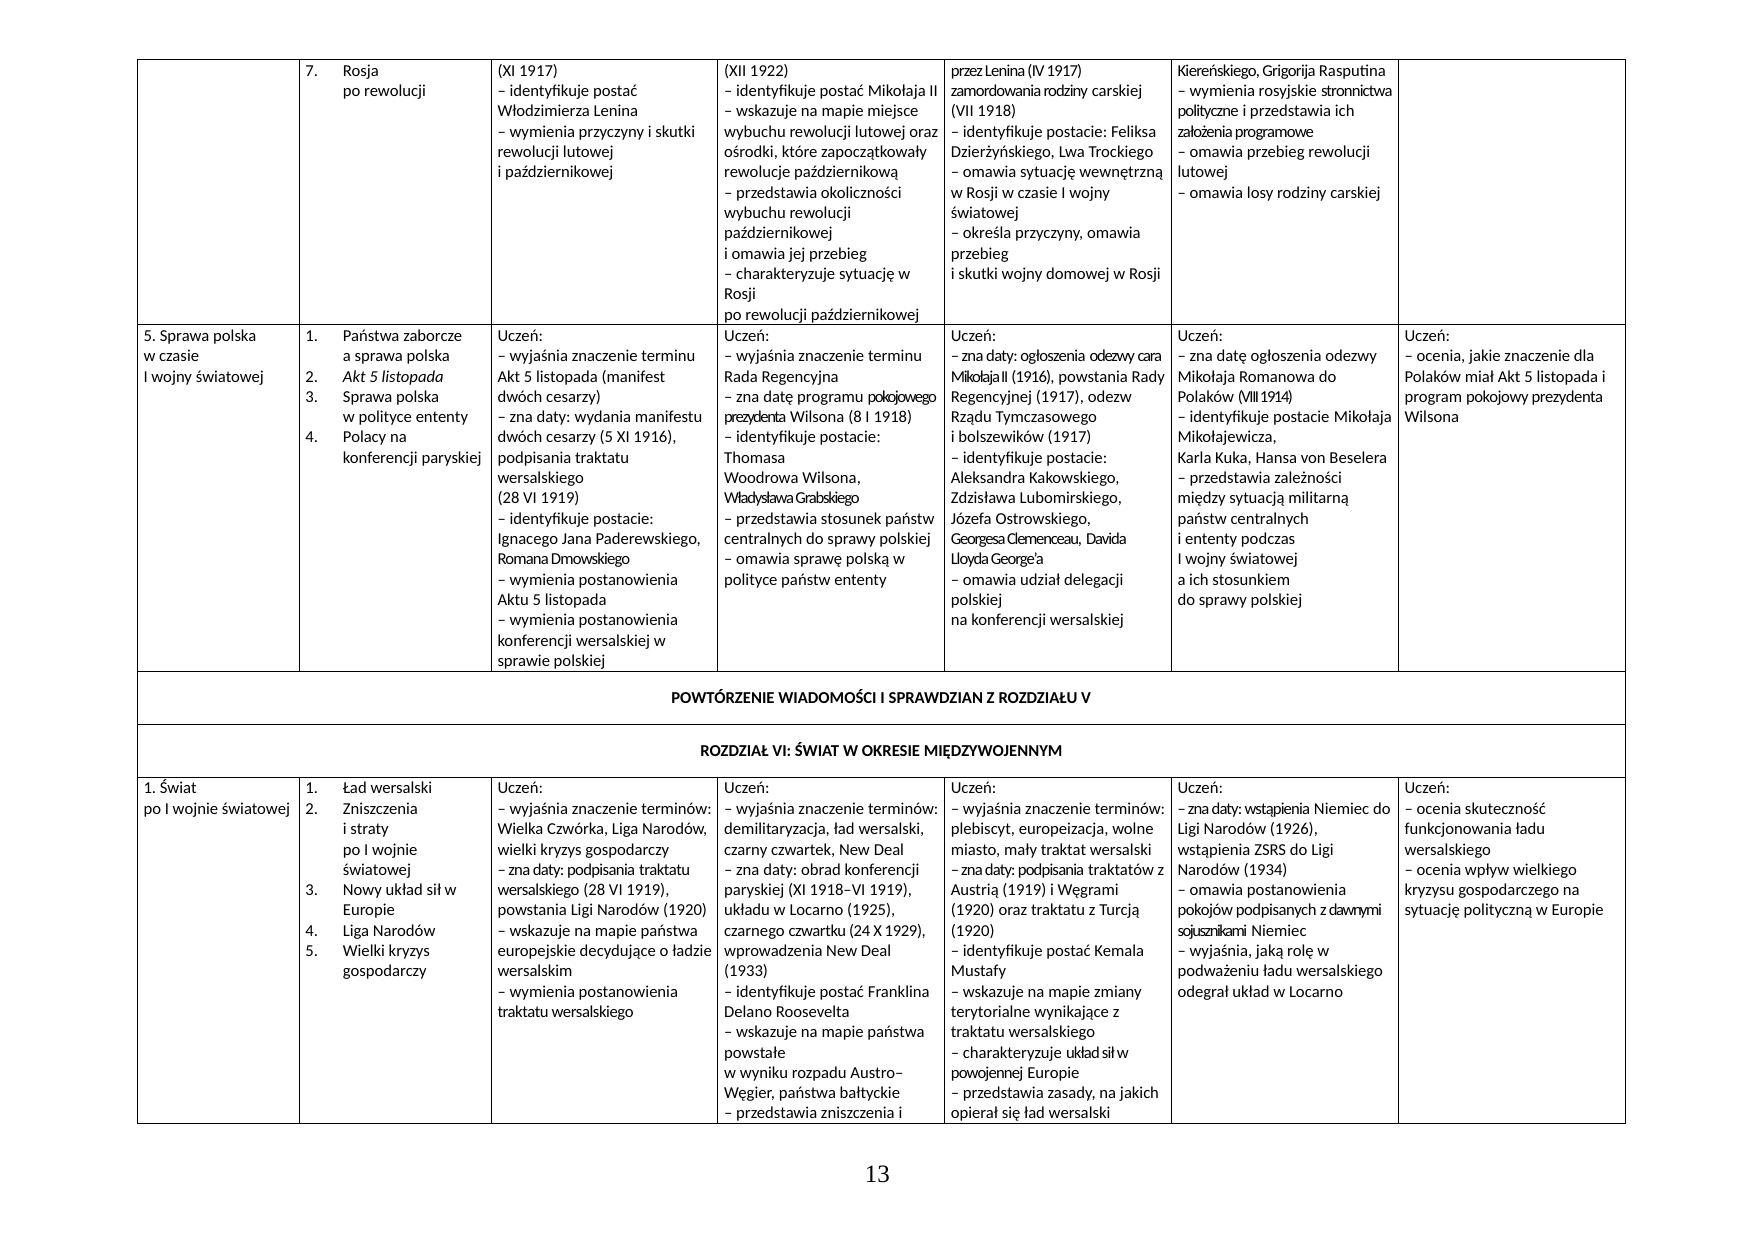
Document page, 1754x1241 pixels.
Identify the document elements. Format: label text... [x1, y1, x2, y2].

table_cell Uczeń: – wyjaśnia znaczenie terminu Rada Regencyjna – zna datę programu pokojowego prezydenta Wilsona (8 I 1918) – identyfikuje postacie: Thomasa Woodrowa Wilsona, Władysława Grabskiego – przedstawia stosunek państw centralnych do sprawy polskiej – omawia sprawę polską w polityce państw ententy [718, 325, 944, 671]
table_cell Uczeń: – wyjaśnia znaczenie terminu Akt 5 listopada (manifest dwóch cesarzy) – zna daty: wydania manifestu dwóch cesarzy (5 XI 1916), podpisania traktatu wersalskiego (28 VI 1919) – identyfikuje postacie: Ignacego Jana Paderewskiego, Romana Dmowskiego – wymienia postanowienia Aktu 5 listopada – wymienia postanowienia konferencji wersalskiej w sprawie polskiej [492, 325, 717, 671]
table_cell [300, 778, 491, 1123]
table_cell Uczeń: – zna datę ogłoszenia odezwy Mikołaja Romanowa do Polaków (VIII 1914) – identyfikuje postacie Mikołaja Mikołajewicza, Karla Kuka, Hansa von Beselera – przedstawia zależności między sytuacją militarną państw centralnych i ententy podczas I wojny światowej a ich stosunkiem do sprawy polskiej [1172, 325, 1398, 671]
table_cell Uczeń: – ocenia, jakie znaczenie dla Polaków miał Akt 5 listopada i program pokojowy prezydenta Wilsona [1399, 325, 1625, 671]
table_cell 5. Sprawa polska w czasie I wojny światowej [138, 325, 299, 671]
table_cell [138, 778, 299, 1123]
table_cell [138, 60, 299, 324]
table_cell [945, 60, 1171, 324]
table_cell POWTÓRZENIE WIADOMOŚCI I SPRAWDZIAN Z ROZDZIAŁU V [138, 672, 1625, 724]
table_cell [1399, 778, 1625, 1123]
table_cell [718, 778, 944, 1123]
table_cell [492, 778, 717, 1123]
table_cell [945, 778, 1171, 1123]
table_cell Uczeń: – zna daty: ogłoszenia odezwy cara Mikołaja II (1916), powstania Rady Regencyjnej (1917), odezw Rządu Tymczasowego i bolszewików (1917) – identyfikuje postacie: Aleksandra Kakowskiego, Zdzisława Lubomirskiego, Józefa Ostrowskiego, Georgesa Clemenceau, Davida Lloyda George’a – omawia udział delegacji polskiej na konferencji wersalskiej [945, 325, 1171, 671]
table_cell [300, 60, 491, 324]
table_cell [1399, 60, 1625, 324]
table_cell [1172, 778, 1398, 1123]
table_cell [1172, 60, 1398, 324]
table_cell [492, 60, 717, 324]
table_cell ROZDZIAŁ VI: ŚWIAT W OKRESIE MIĘDZYWOJENNYM [138, 725, 1625, 777]
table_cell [718, 60, 944, 324]
table_cell Państwa zaborcze a sprawa polska Akt 5 listopada Sprawa polska w polityce ententy Polacy na konferencji paryskiej [300, 325, 491, 671]
